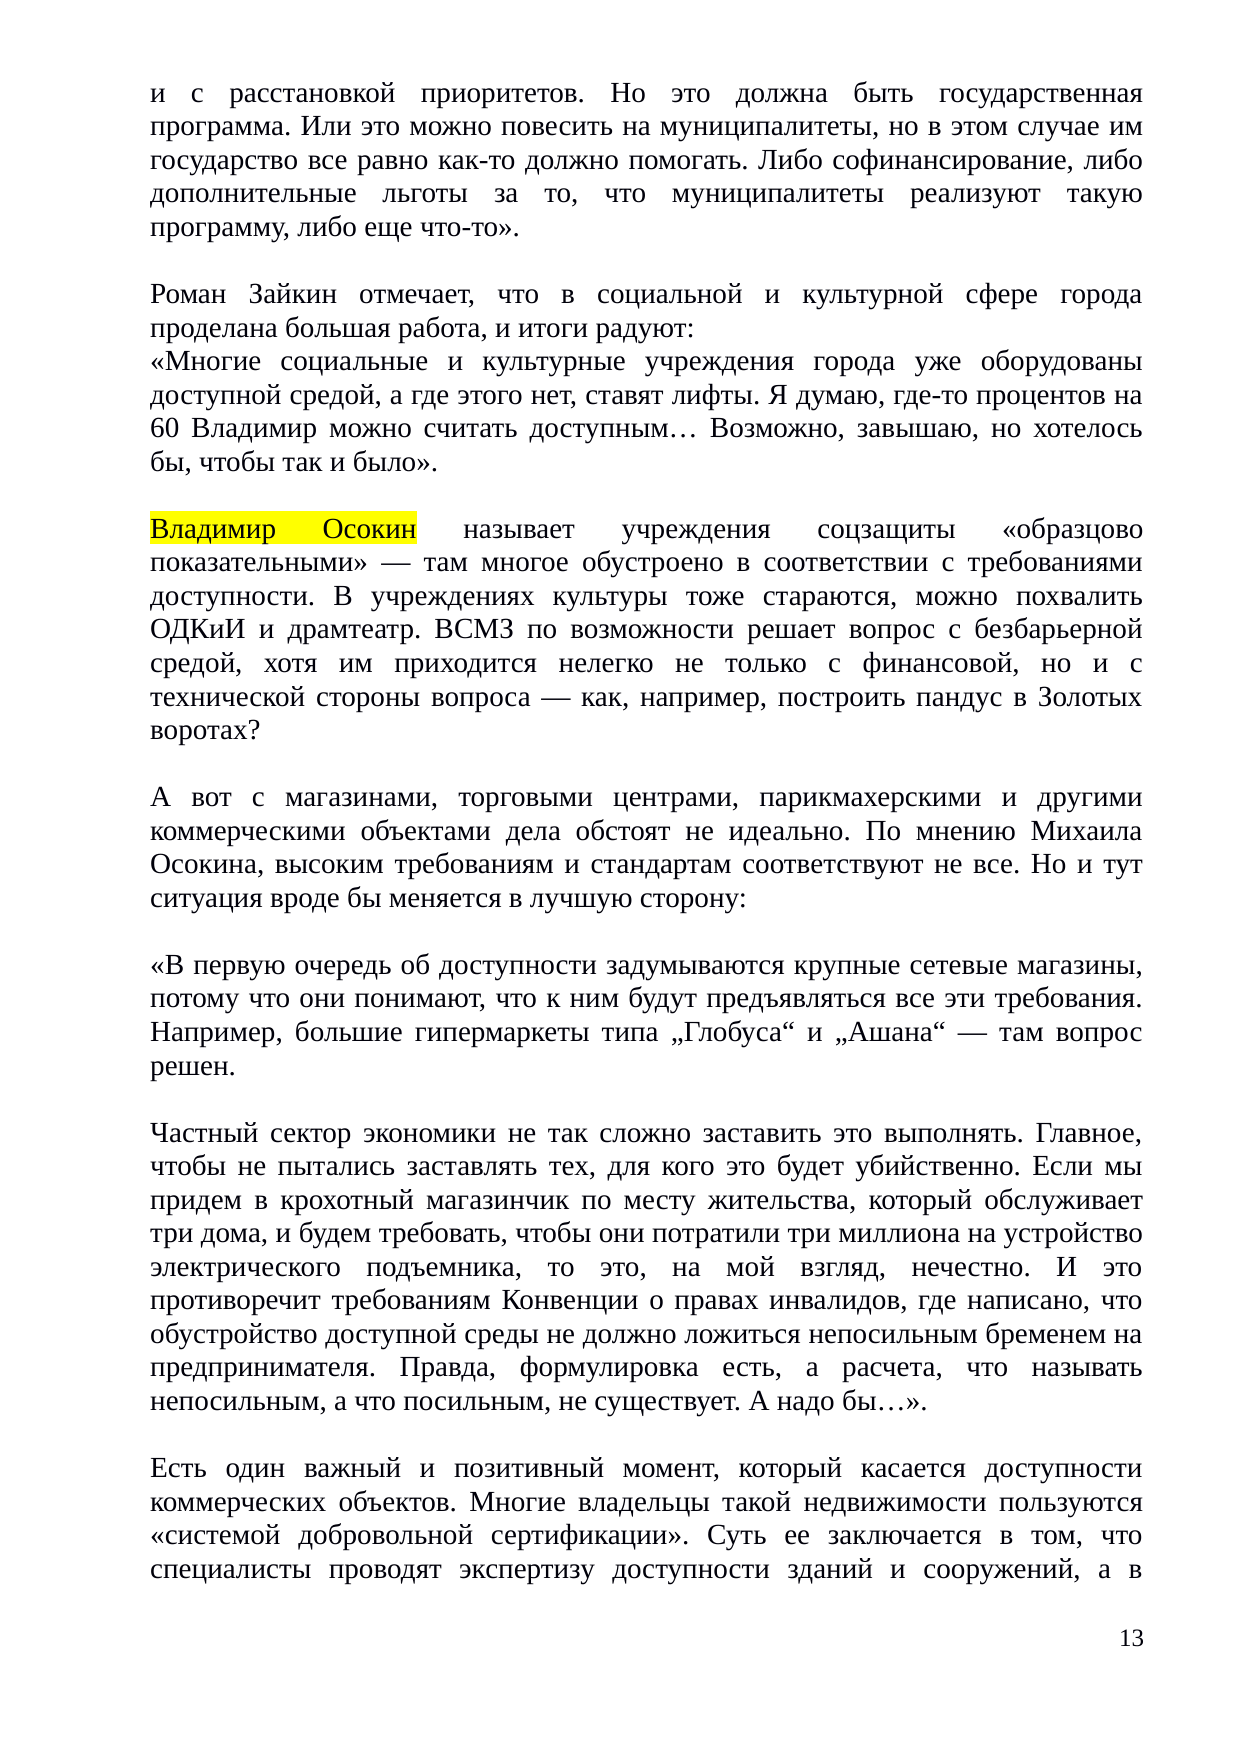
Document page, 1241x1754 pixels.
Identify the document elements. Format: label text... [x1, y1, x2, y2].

text Роман Зайкин отмечает, что в социальной и культурной сфере города проделана большая работа, и итоги радуют: [150, 276, 1144, 343]
text Владимир Осокин называет учреждения соцзащиты «образцово показательными» — там многое обустроено в соответствии с требованиями доступности. В учреждениях культуры тоже стараются, можно похвалить ОДКиИ и драмтеатр. ВСМЗ по возможности решает вопрос с безбарьерной средой, хотя им приходится нелегко не только с финансовой, но и с технической стороны вопроса — как, например, построить пандус в Золотых воротах? [150, 511, 1144, 746]
text «В первую очередь об доступности задумываются крупные сетевые магазины, потому что они понимают, что к ним будут предъявляться все эти требования. Например, большие гипермаркеты типа „Глобуса“ и „Ашана“ — там вопрос решен. [150, 947, 1144, 1081]
text «Многие социальные и культурные учреждения города уже оборудованы доступной средой, а где этого нет, ставят лифты. Я думаю, где-то процентов на 60 Владимир можно считать доступным… Возможно, завышаю, но хотелось бы, чтобы так и было». [150, 343, 1144, 477]
text А вот с магазинами, торговыми центрами, парикмахерскими и другими коммерческими объектами дела обстоят не идеально. По мнению Михаила Осокина, высоким требованиям и стандартам соответствуют не все. Но и тут ситуация вроде бы меняется в лучшую сторону: [150, 779, 1144, 913]
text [150, 75, 1144, 243]
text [150, 1450, 1144, 1584]
text Частный сектор экономики не так сложно заставить это выполнять. Главное, чтобы не пытались заставлять тех, для кого это будет убийственно. Если мы придем в крохотный магазинчик по месту жительства, который обслуживает три дома, и будем требовать, чтобы они потратили три миллиона на устройство электрического подъемника, то это, на мой взгляд, нечестно. И это противоречит требованиям Конвенции о правах инвалидов, где написано, что обустройство доступной среды не должно ложиться непосильным бременем на предпринимателя. Правда, формулировка есть, а расчета, что называть непосильным, а что посильным, не существует. А надо бы…». [150, 1115, 1144, 1417]
